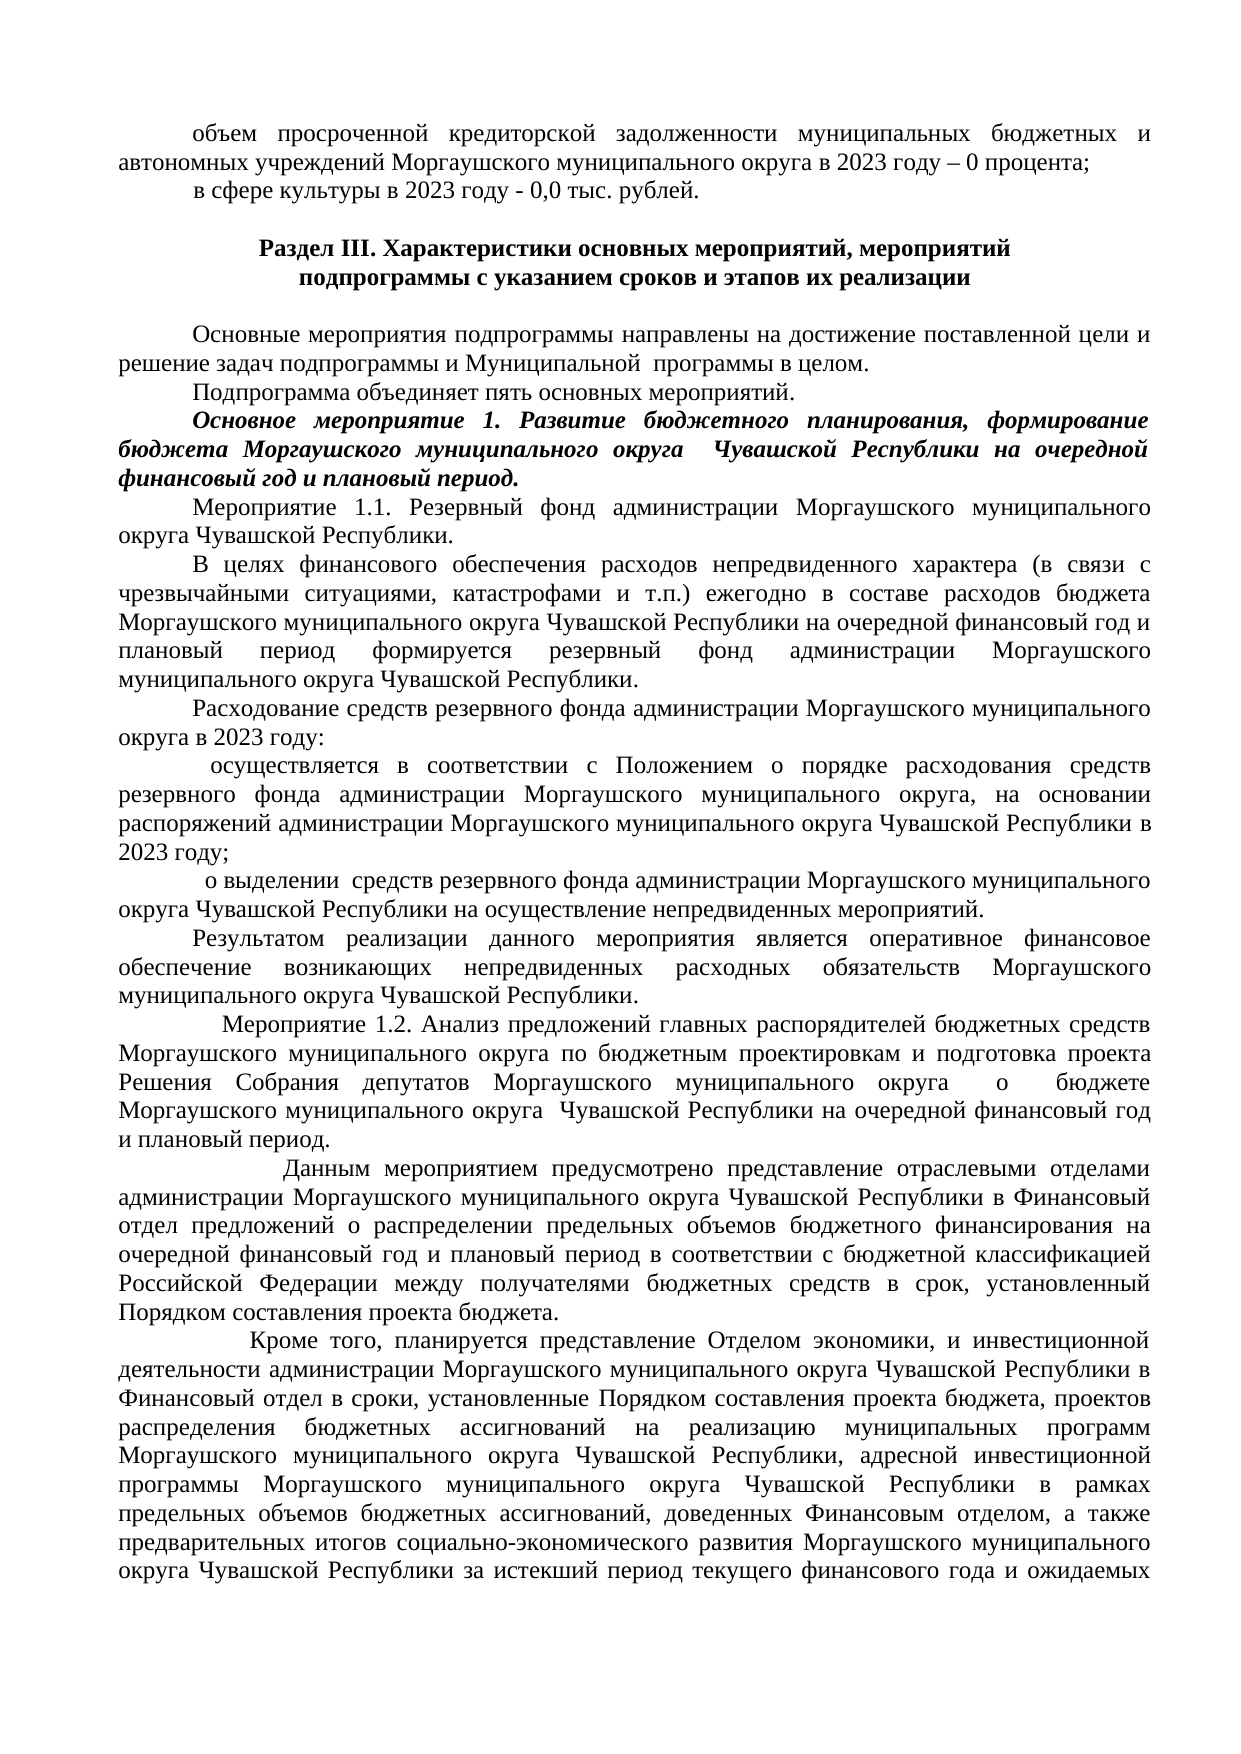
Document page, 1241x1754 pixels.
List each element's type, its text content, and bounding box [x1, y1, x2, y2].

text Данным мероприятием предусмотрено представление отраслевыми отделами администрации Моргаушского муниципального округа Чувашской Республики в Финансовый отдел предложений о распределении предельных объемов бюджетного финансирования на очередной финансовый год и плановый период в соответствии с бюджетной классификацией Российской Федерации между получателями бюджетных средств в срок, установленный Порядком составления проекта бюджета. [118, 1153, 1152, 1326]
text Мероприятие 1.2. Анализ предложений главных распорядителей бюджетных средств Моргаушского муниципального округа по бюджетным проектировкам и подготовка проекта Решения Собрания депутатов Моргаушского муниципального округа о бюджете Моргаушского муниципального округа Чувашской Республики на очередной финансовый год и плановый период. [118, 1009, 1152, 1153]
text в сфере культуры в 2023 году - 0,0 тыс. рублей. [118, 176, 1152, 204]
text Мероприятие 1.1. Резервный фонд администрации Моргаушского муниципального округа Чувашской Республики. [118, 492, 1152, 549]
text Подпрограмма объединяет пять основных мероприятий. [118, 377, 1152, 406]
text Результатом реализации данного мероприятия является оперативное финансовое обеспечение возникающих непредвиденных расходных обязательств Моргаушского муниципального округа Чувашской Республики. [118, 923, 1152, 1009]
text подпрограммы с указанием сроков и этапов их реализации [118, 262, 1152, 291]
text Основные мероприятия подпрограммы направлены на достижение поставленной цели и решение задач подпрограммы и Муниципальной программы в целом. [118, 319, 1152, 377]
text Раздел III. Характеристики основных мероприятий, мероприятий [118, 233, 1152, 262]
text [118, 118, 1152, 176]
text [118, 1326, 1152, 1584]
text осуществляется в соответствии с Положением о порядке расходования средств резервного фонда администрации Моргаушского муниципального округа, на основании распоряжений администрации Моргаушского муниципального округа Чувашской Республики в 2023 году; [118, 751, 1152, 866]
text о выделении средств резервного фонда администрации Моргаушского муниципального округа Чувашской Республики на осуществление непредвиденных мероприятий. [118, 866, 1152, 923]
text Расходование средств резервного фонда администрации Моргаушского муниципального округа в 2023 году: [118, 693, 1152, 751]
text Основное мероприятие 1. Развитие бюджетного планирования, формирование бюджета Моргаушского муниципального округа Чувашской Республики на очередной финансовый год и плановый период. [118, 406, 1152, 492]
text В целях финансового обеспечения расходов непредвиденного характера (в связи с чрезвычайными ситуациями, катастрофами и т.п.) ежегодно в составе расходов бюджета Моргаушского муниципального округа Чувашской Республики на очередной финансовый год и плановый период формируется резервный фонд администрации Моргаушского муниципального округа Чувашской Республики. [118, 549, 1152, 693]
